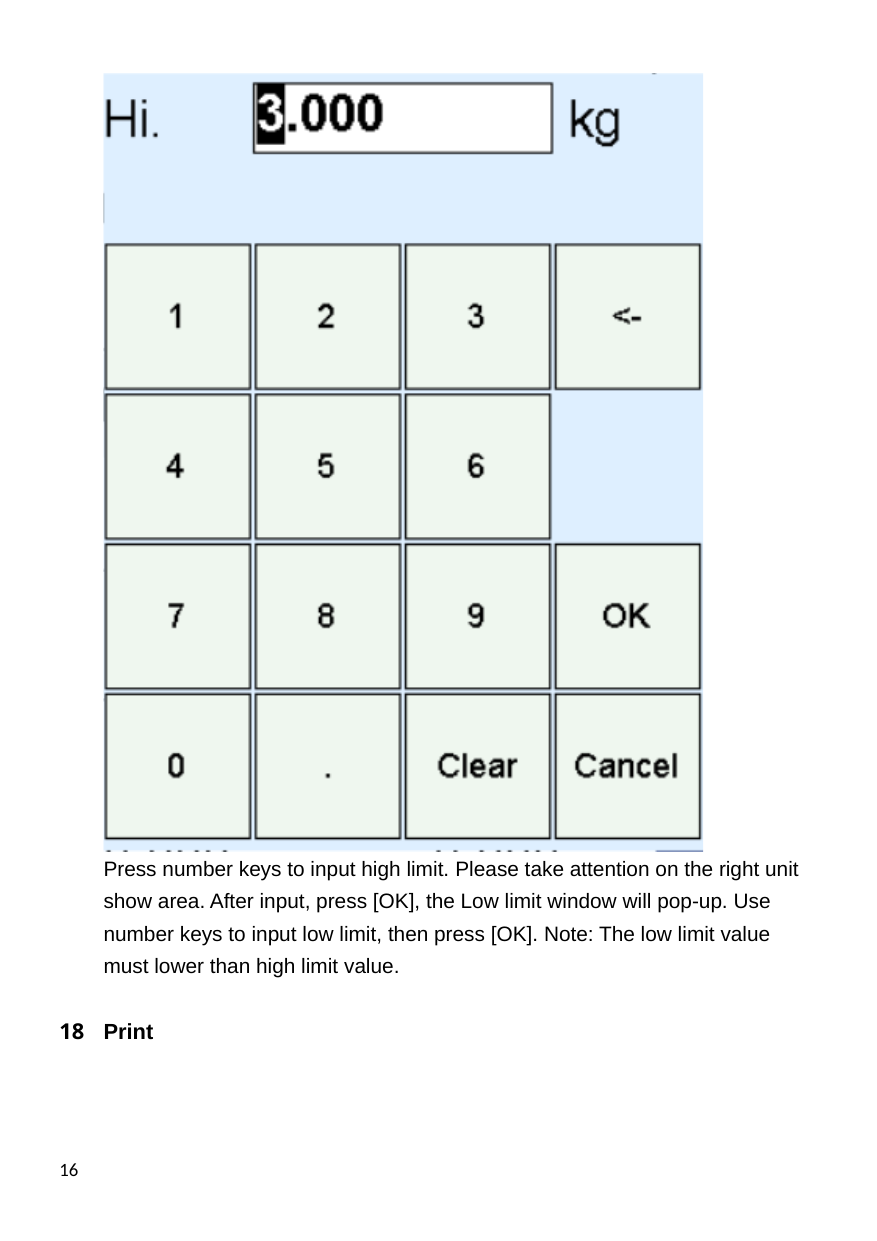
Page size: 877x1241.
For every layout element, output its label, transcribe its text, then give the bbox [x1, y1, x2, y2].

list Press number keys to input high limit. Please take attention on the right unit show area. After input, press [OK], the Low limit window will pop-up. Use number keys to input low limit, then press [OK]. Note: The low limit value must lower than high limit value. [103, 852, 818, 982]
list Print [59, 1015, 818, 1047]
picture [103, 73, 704, 852]
